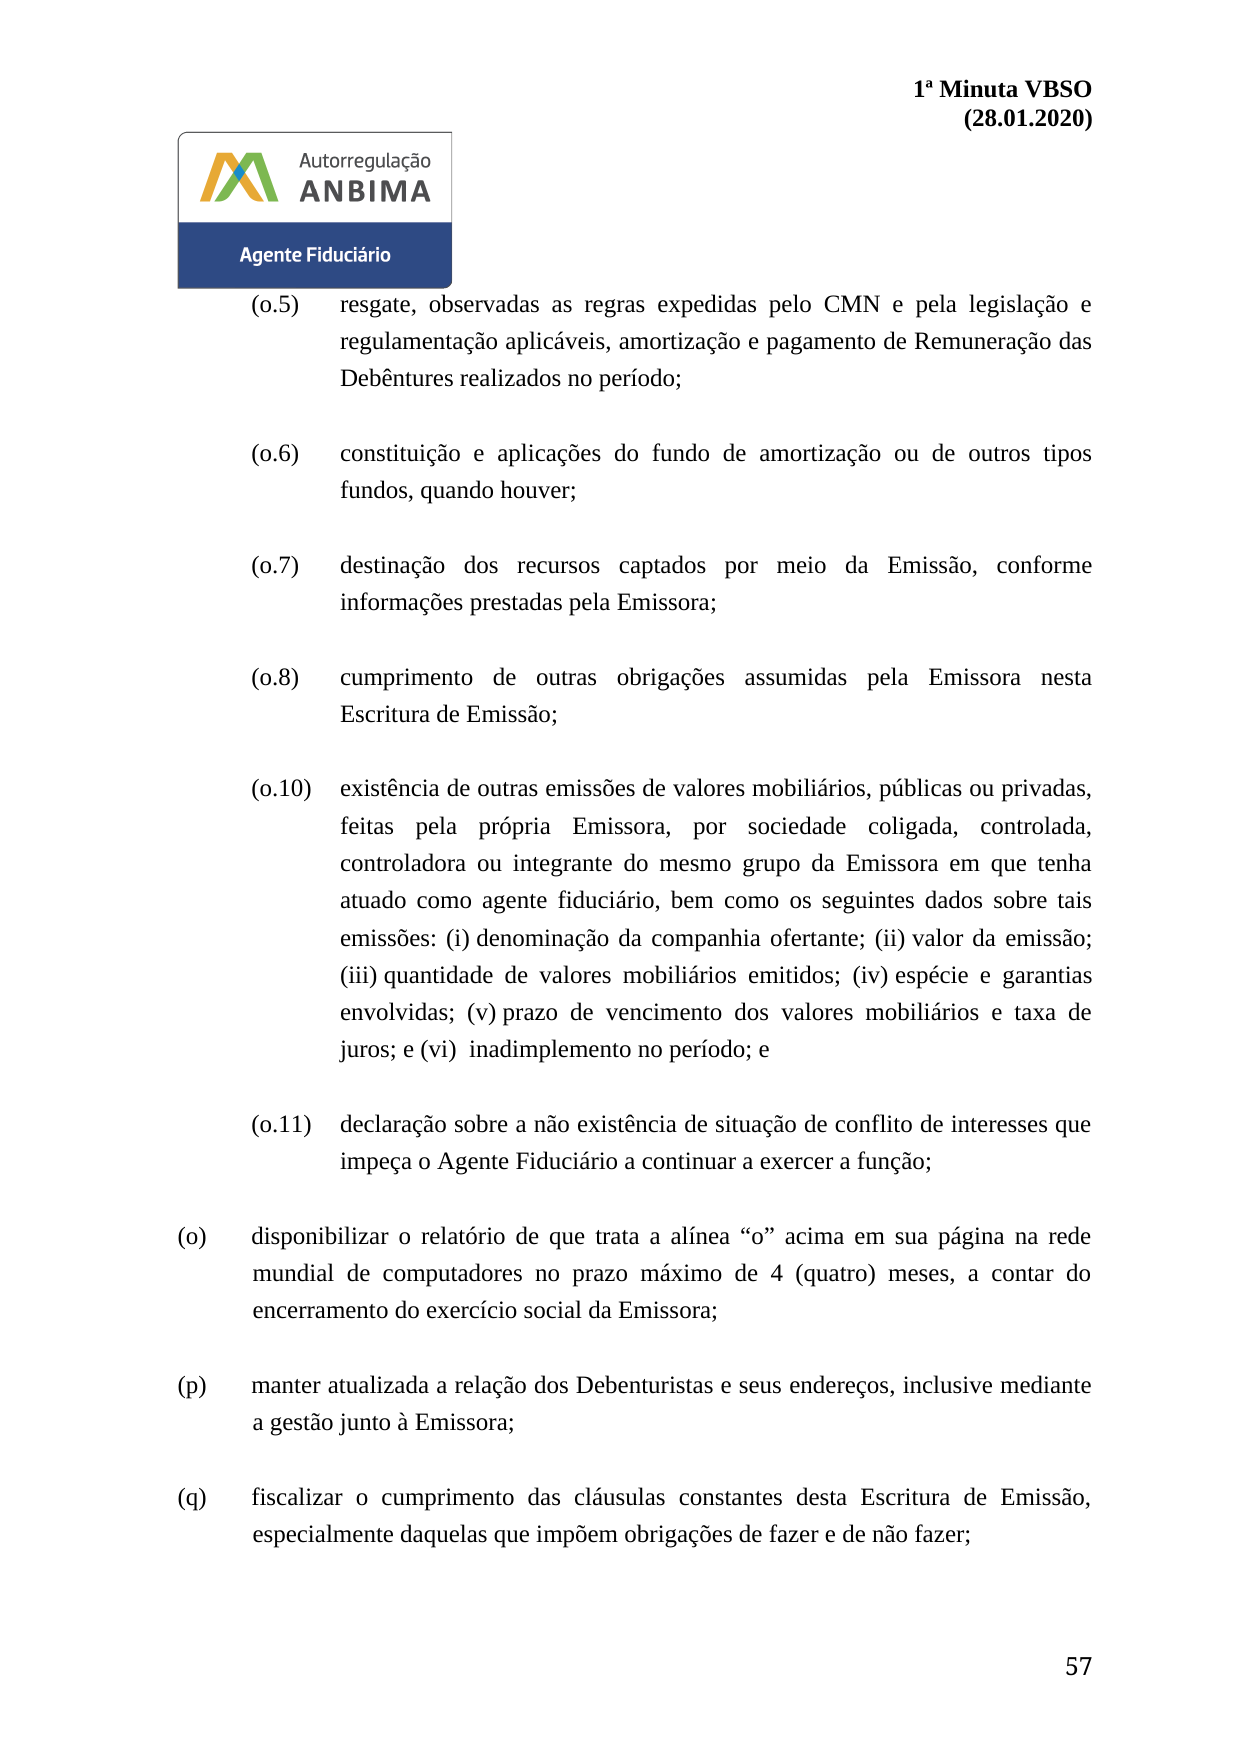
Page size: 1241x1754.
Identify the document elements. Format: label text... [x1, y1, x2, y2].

list disponibilizar o relatório de que trata a alínea “o” acima em sua página na rede mundial de computadores no prazo máximo de 4 (quatro) meses, a contar do encerramento do exercício social da Emissora; [177, 1221, 1092, 1324]
list fiscalizar o cumprimento das cláusulas constantes desta Escritura de Emissão, especialmente daquelas que impõem obrigações de fazer e de não fazer; [177, 1482, 1092, 1548]
text (o.8) cumprimento de outras obrigações assumidas pela Emissora nesta Escritura de Emissão; [251, 662, 1092, 728]
picture [177, 131, 453, 289]
text (o.11) declaração sobre a não existência de situação de conflito de interesses que impeça o Agente Fiduciário a continuar a exercer a função; [251, 1109, 1092, 1175]
text (o.7) destinação dos recursos captados por meio da Emissão, conforme informações prestadas pela Emissora; [251, 550, 1092, 616]
text (o.6) constituição e aplicações do fundo de amortização ou de outros tipos fundos, quando houver; [251, 438, 1092, 504]
text (o.10) existência de outras emissões de valores mobiliários, públicas ou privadas, feitas pela própria Emissora, por sociedade coligada, controlada, controladora ou integrante do mesmo grupo da Emissora em que tenha atuado como agente fiduciário, bem como os seguintes dados sobre tais emissões: (i) denominação da companhia ofertante; (ii) valor da emissão; (iii) quantidade de valores mobiliários emitidos; (iv) espécie e garantias envolvidas; (v) prazo de vencimento dos valores mobiliários e taxa de juros; e (vi) inadimplemento no período; e [251, 773, 1092, 1063]
text (o.5) resgate, observadas as regras expedidas pelo CMN e pela legislação e regulamentação aplicáveis, amortização e pagamento de Remuneração das Debêntures realizados no período; [251, 289, 1092, 392]
list manter atualizada a relação dos Debenturistas e seus endereços, inclusive mediante a gestão junto à Emissora; [177, 1370, 1092, 1436]
